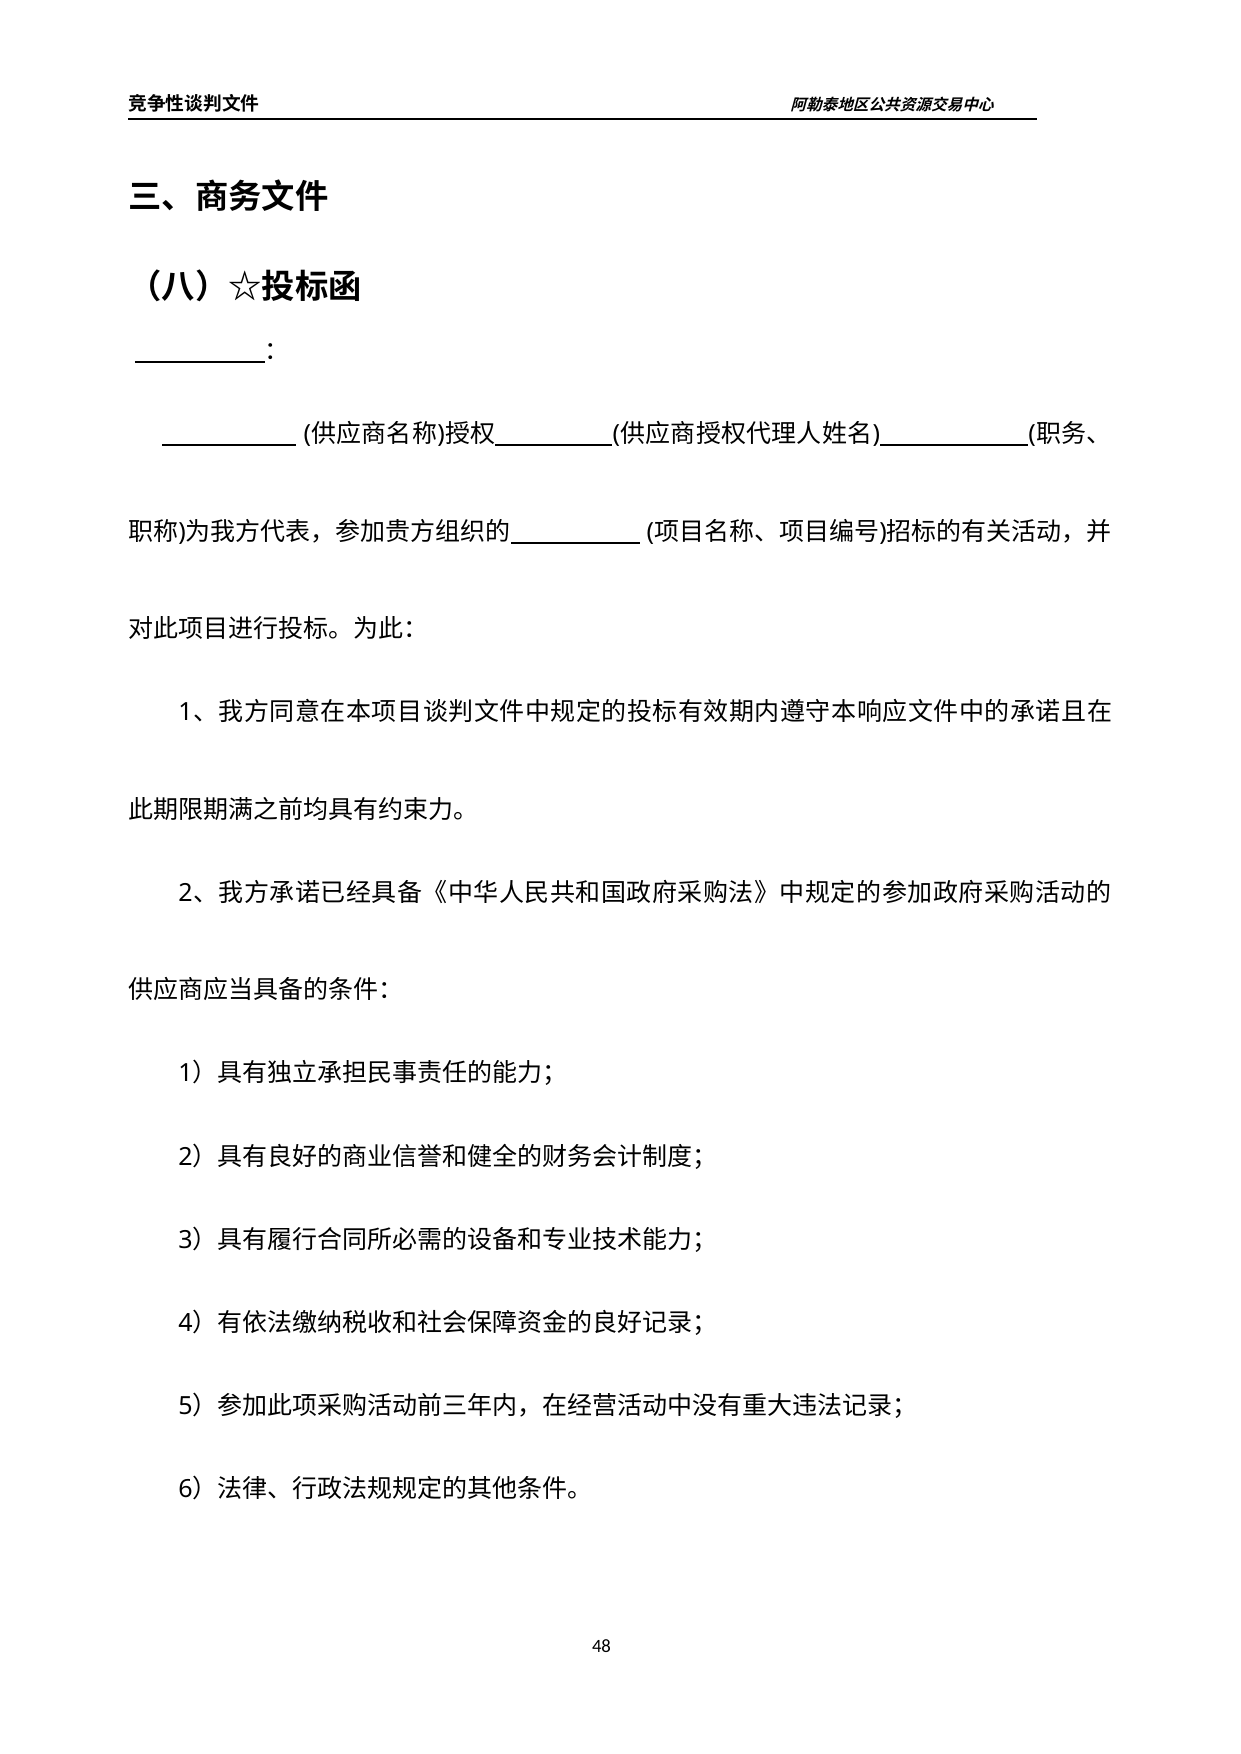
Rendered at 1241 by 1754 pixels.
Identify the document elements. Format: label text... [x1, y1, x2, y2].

text 2）具有良好的商业信誉和健全的财务会计制度； [128, 1122, 1112, 1187]
text 4）有依法缴纳税收和社会保障资金的良好记录； [128, 1288, 1112, 1353]
text 3）具有履行合同所必需的设备和专业技术能力； [128, 1205, 1112, 1270]
text 2、我方承诺已经具备《中华人民共和国政府采购法》中规定的参加政府采购活动的供应商应当具备的条件： [128, 858, 1112, 1020]
text 5）参加此项采购活动前三年内，在经营活动中没有重大违法记录； [128, 1371, 1112, 1436]
text ： [128, 316, 1112, 381]
text 三、商务文件 [128, 162, 1112, 227]
text （八）☆投标函 [128, 251, 1112, 316]
text 6）法律、行政法规规定的其他条件。 [128, 1454, 1112, 1519]
text 1）具有独立承担民事责任的能力； [128, 1038, 1112, 1103]
text (供应商名称)授权 (供应商授权代理人姓名) (职务、职称)为我方代表，参加贵方组织的 (项目名称、项目编号)招标的有关活动，并对此项目进行投标。为此： [128, 399, 1112, 659]
text 1、我方同意在本项目谈判文件中规定的投标有效期内遵守本响应文件中的承诺且在此期限期满之前均具有约束力。 [128, 677, 1112, 840]
